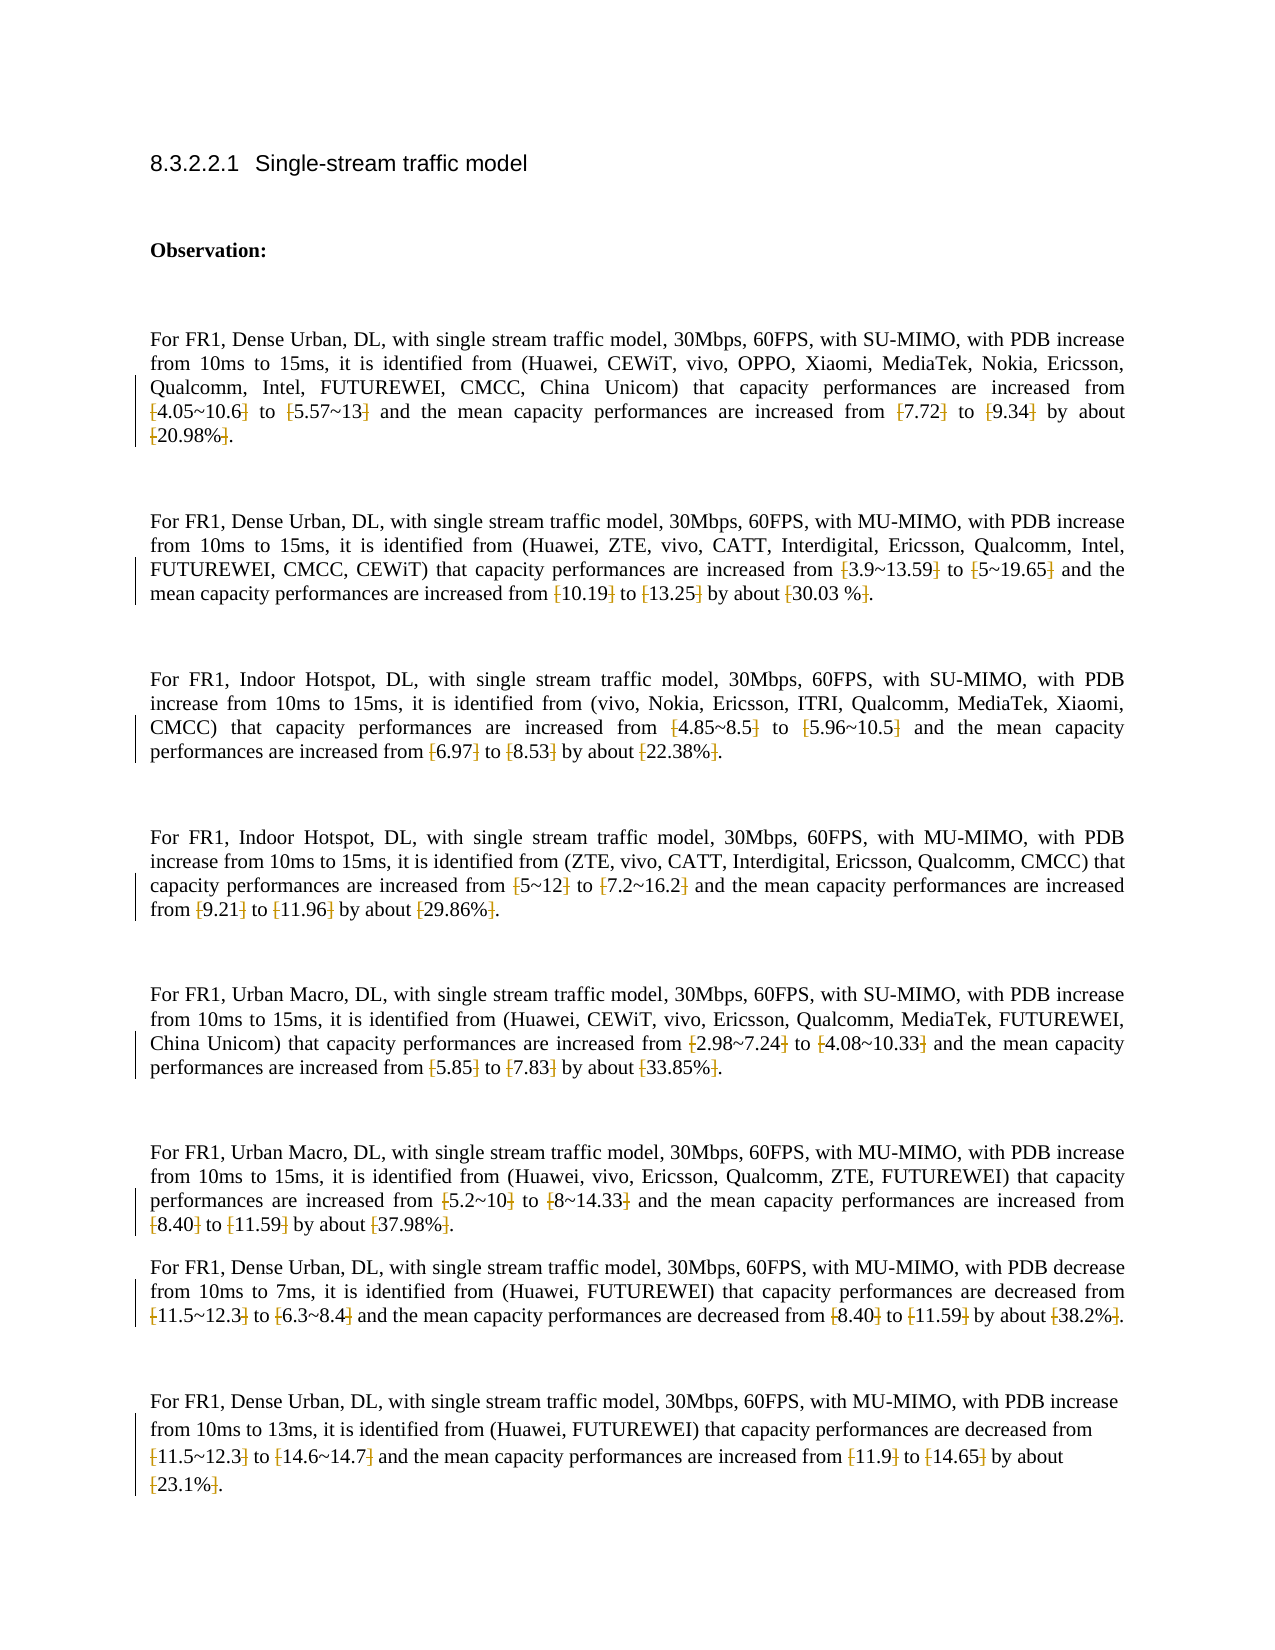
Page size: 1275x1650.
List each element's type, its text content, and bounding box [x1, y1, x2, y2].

text For FR1, Urban Macro, DL, with single stream traffic model, 30Mbps, 60FPS, with MU-MIMO, with PDB increase from 10ms to 15ms, it is identified from (Huawei, vivo, Ericsson, Qualcomm, ZTE, FUTUREWEI) that capacity performances are increased from 5.2~10 to 8~14.33 and the mean capacity performances are increased from 8.40 to 11.59 by about 37.98%. [150, 1140, 1125, 1236]
text For FR1, Dense Urban, DL, with single stream traffic model, 30Mbps, 60FPS, with MU-MIMO, with PDB increase from 10ms to 15ms, it is identified from (Huawei, ZTE, vivo, CATT, Interdigital, Ericsson, Qualcomm, Intel, FUTUREWEI, CMCC, CEWiT) that capacity performances are increased from 3.9~13.59 to 5~19.65 and the mean capacity performances are increased from 10.19 to 13.25 by about 30.03 %. [150, 509, 1125, 605]
text For FR1, Dense Urban, DL, with single stream traffic model, 30Mbps, 60FPS, with SU-MIMO, with PDB increase from 10ms to 15ms, it is identified from (Huawei, CEWiT, vivo, OPPO, Xiaomi, MediaTek, Nokia, Ericsson, Qualcomm, Intel, FUTUREWEI, CMCC, China Unicom) that capacity performances are increased from 4.05~10.6 to 5.57~13 and the mean capacity performances are increased from 7.72 to 9.34 by about 20.98%. [150, 327, 1125, 447]
text Observation: [150, 238, 1125, 262]
text For FR1, Indoor Hotspot, DL, with single stream traffic model, 30Mbps, 60FPS, with MU-MIMO, with PDB increase from 10ms to 15ms, it is identified from (ZTE, vivo, CATT, Interdigital, Ericsson, Qualcomm, CMCC) that capacity performances are increased from 5~12 to 7.2~16.2 and the mean capacity performances are increased from 9.21 to 11.96 by about 29.86%. [150, 824, 1125, 921]
text For FR1, Indoor Hotspot, DL, with single stream traffic model, 30Mbps, 60FPS, with SU-MIMO, with PDB increase from 10ms to 15ms, it is identified from (vivo, Nokia, Ericsson, ITRI, Qualcomm, MediaTek, Xiaomi, CMCC) that capacity performances are increased from 4.85~8.5 to 5.96~10.5 and the mean capacity performances are increased from 6.97 to 8.53 by about 22.38%. [150, 667, 1125, 763]
subtitle Single-stream traffic model [150, 150, 1125, 176]
text For FR1, Urban Macro, DL, with single stream traffic model, 30Mbps, 60FPS, with SU-MIMO, with PDB increase from 10ms to 15ms, it is identified from (Huawei, CEWiT, vivo, Ericsson, Qualcomm, MediaTek, FUTUREWEI, China Unicom) that capacity performances are increased from 2.98~7.24 to 4.08~10.33 and the mean capacity performances are increased from 5.85 to 7.83 by about 33.85%. [150, 982, 1125, 1079]
text For FR1, Dense Urban, DL, with single stream traffic model, 30Mbps, 60FPS, with MU-MIMO, with PDB decrease from 10ms to 7ms, it is identified from (Huawei, FUTUREWEI) that capacity performances are decreased from 11.5~12.3 to 6.3~8.4 and the mean capacity performances are decreased from 8.40 to 11.59 by about 38.2%. [150, 1255, 1125, 1327]
text For FR1, Dense Urban, DL, with single stream traffic model, 30Mbps, 60FPS, with MU-MIMO, with PDB increase from 10ms to 13ms, it is identified from (Huawei, FUTUREWEI) that capacity performances are decreased from 11.5~12.3 to 14.6~14.7 and the mean capacity performances are increased from 11.9 to 14.65 by about 23.1%. [150, 1389, 1125, 1496]
